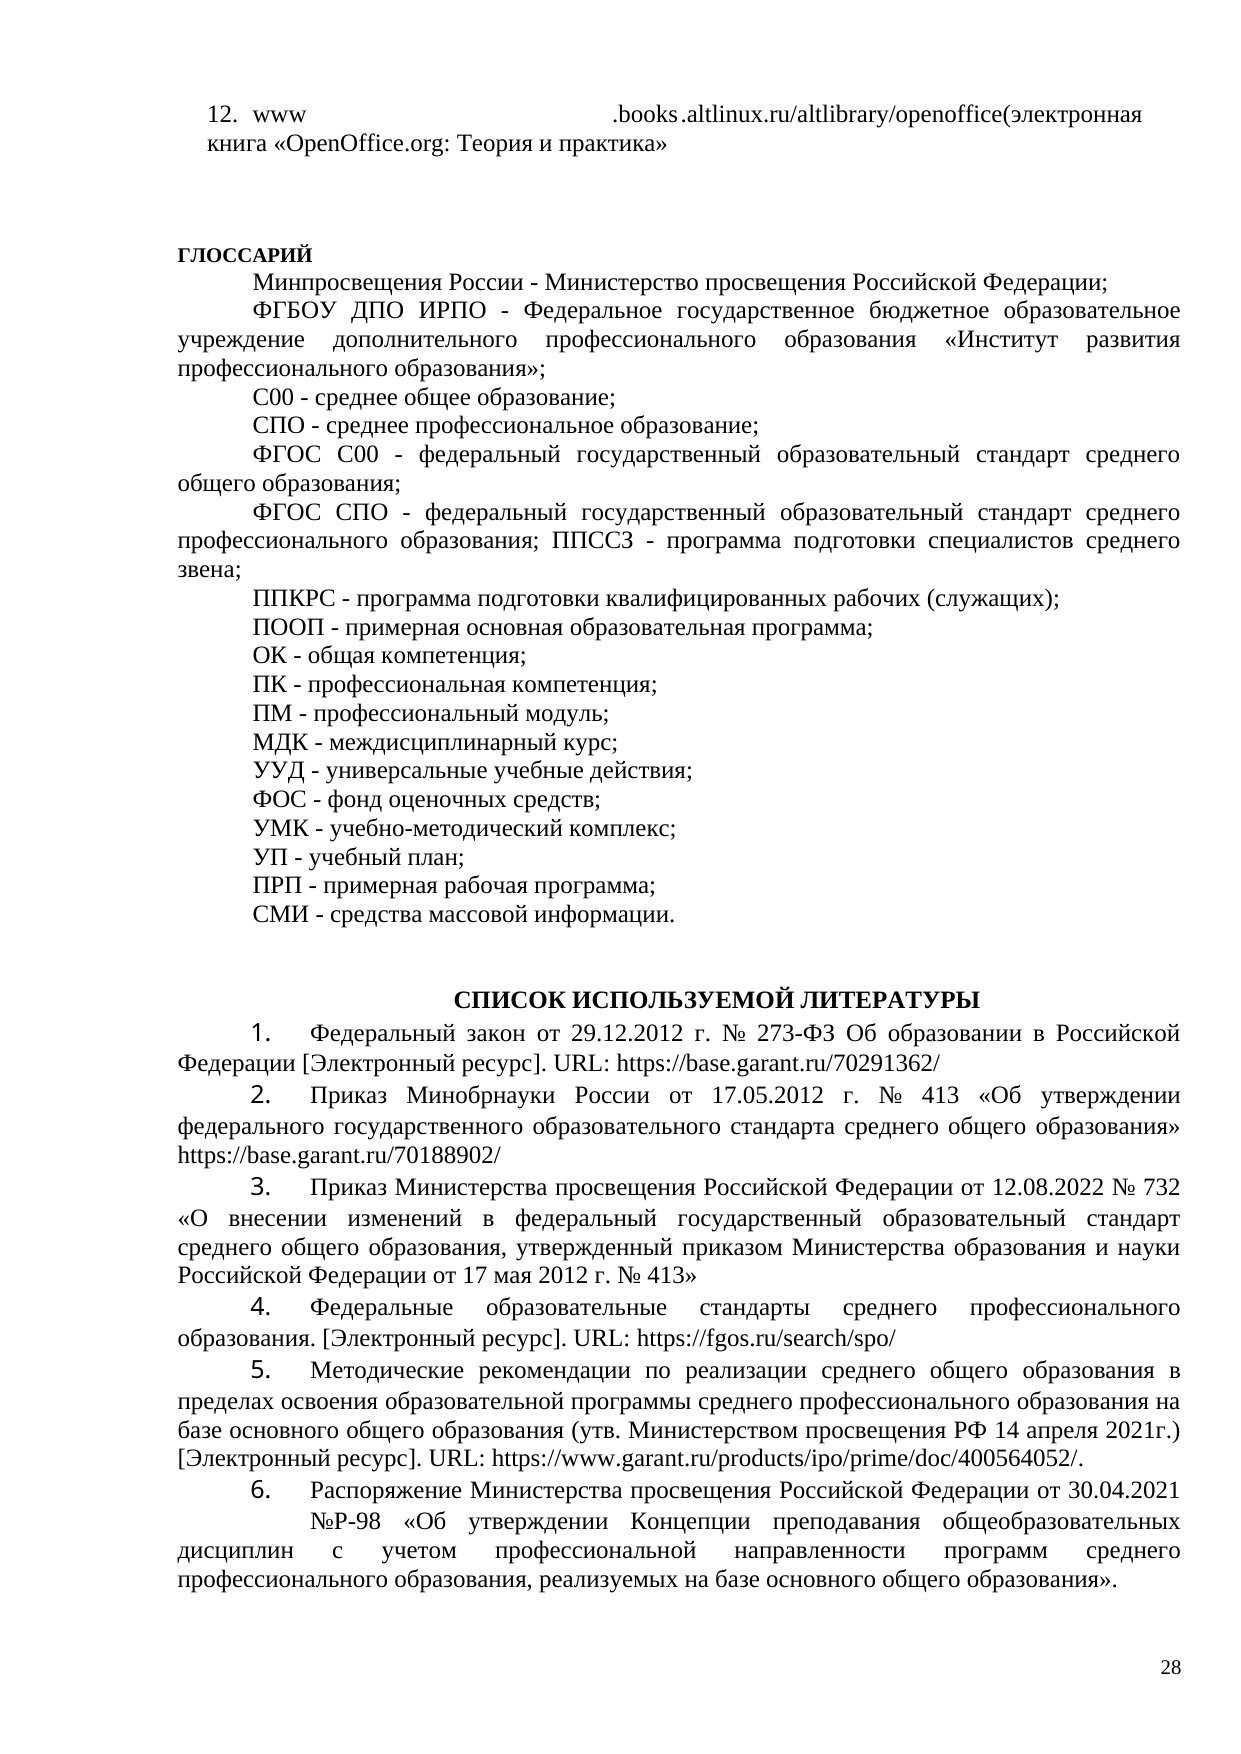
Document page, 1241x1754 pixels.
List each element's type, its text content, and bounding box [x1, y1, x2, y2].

text ФГОС СПО - федеральный государственный образовательный стандарт среднего профессионального образования; ППССЗ - программа подготовки специалистов среднего звена; [177, 497, 1181, 583]
text ФОС - фонд оценочных средств; [177, 784, 1181, 813]
list Федеральные образовательные стандарты среднего профессионального образования. [Электронный ресурс]. URL: https://fgos.ru/search/spo/ [177, 1289, 1181, 1352]
text ФГОС С00 - федеральный государственный образовательный стандарт среднего общего образования; [177, 439, 1181, 497]
text ПМ - профессиональный модуль; [177, 698, 1181, 727]
text СМИ - средства массовой информации. [177, 899, 1181, 928]
text ПК - профессиональная компетенция; [177, 669, 1181, 698]
list Распоряжение Министерства просвещения Российской Федерации от 30.04.2021 №Р-98 «Об утверждении Концепции преподавания общеобразовательных дисциплин с учетом профессиональной направленности программ среднего профессионального образования, реализуемых на базе основного общего образования». [177, 1472, 1181, 1592]
list www .books .altlinux.ru/altlibrary/openoffice(электронная книга «ОpenOffice.org: Теория и практика» [207, 99, 1181, 157]
text С00 - среднее общее образование; [177, 382, 1181, 411]
text СПО - среднее профессиональное образование; [177, 411, 1181, 439]
text УУД - универсальные учебные действия; [177, 756, 1181, 784]
text ГЛОССАРИЙ [177, 243, 1181, 267]
list Федеральный закон от 29.12.2012 г. № 273-ФЗ Об образовании в Российской Федерации [Электронный ресурс]. URL: https://base.garant.ru/70291362/ [177, 1014, 1181, 1077]
text ОК - общая компетенция; [177, 641, 1181, 669]
text МДК - междисциплинарный курс; [177, 727, 1181, 756]
text УП - учебный план; [177, 842, 1181, 871]
text ППКРС - программа подготовки квалифицированных рабочих (служащих); [177, 583, 1181, 612]
list Методические рекомендации по реализации среднего общего образования в пределах освоения образовательной программы среднего профессионального образования на базе основного общего образования (утв. Министерством просвещения РФ 14 апреля 2021г.)[Электронный ресурс]. URL: https://www.garant.ru/products/ipo/prime/doc/400564052/. [177, 1352, 1181, 1472]
text СПИСОК ИСПОЛЬЗУЕМОЙ ЛИТЕРАТУРЫ [177, 986, 1181, 1014]
list Приказ Минобрнауки России от 17.05.2012 г. № 413 «Об утверждении федерального государственного образовательного стандарта среднего общего образования» https://base.garant.ru/70188902/ [177, 1077, 1181, 1169]
text ПРП - примерная рабочая программа; [177, 871, 1181, 899]
list Приказ Министерства просвещения Российской Федерации от 12.08.2022 № 732 «О внесении изменений в федеральный государственный образовательный стандарт среднего общего образования, утвержденный приказом Министерства образования и науки Российской Федерации от 17 мая 2012 г. № 413» [177, 1169, 1181, 1289]
text УМК - учебно-методический комплекс; [177, 813, 1181, 842]
text ФГБОУ ДПО ИРПО - Федеральное государственное бюджетное образовательное учреждение дополнительного профессионального образования «Институт развития профессионального образования»; [177, 296, 1181, 382]
text ПООП - примерная основная образовательная программа; [177, 612, 1181, 641]
text Минпросвещения России - Министерство просвещения Российской Федерации; [177, 267, 1181, 296]
